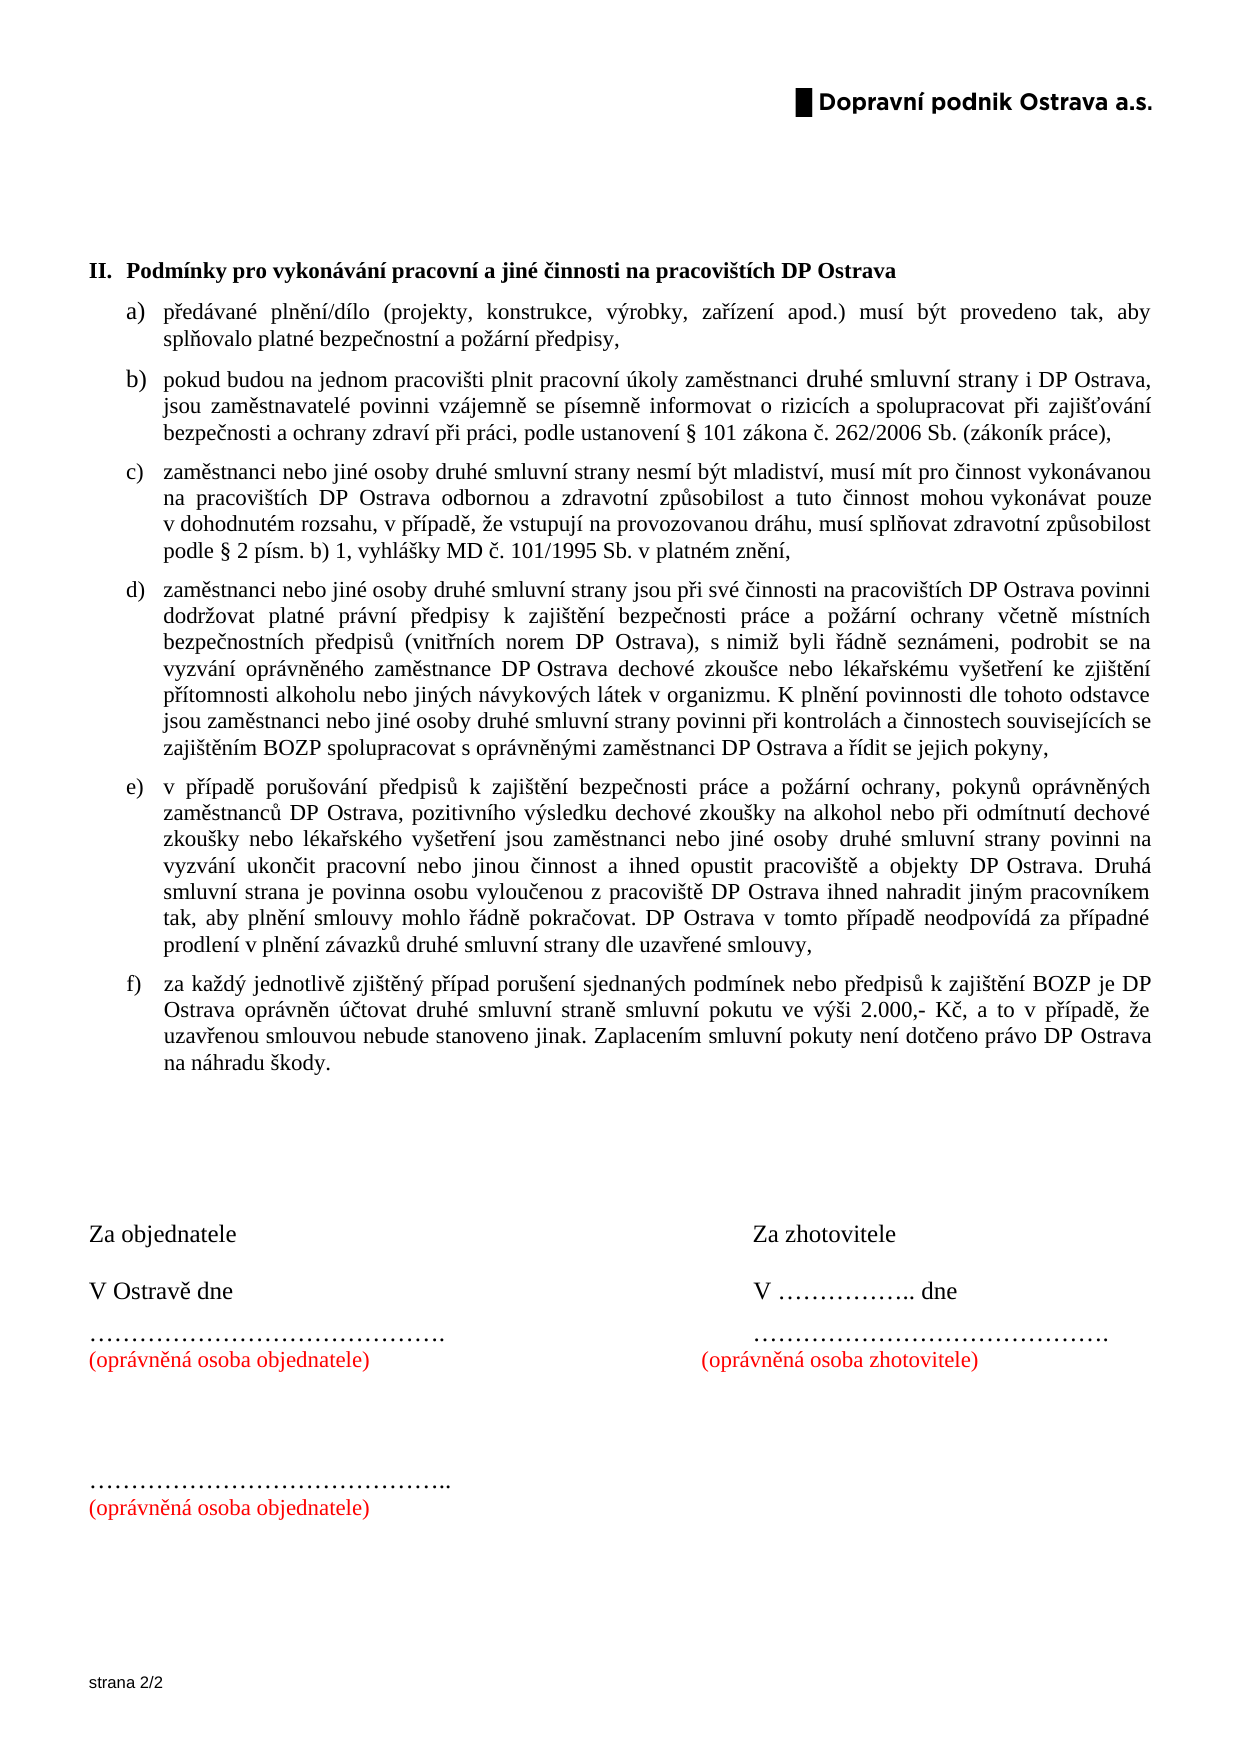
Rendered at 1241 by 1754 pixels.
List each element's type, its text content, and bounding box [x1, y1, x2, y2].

text (oprávněná osoba objednatele) [89, 1494, 1149, 1520]
list zaměstnanci nebo jiné osoby druhé smluvní strany jsou při své činnosti na pracovištích DP Ostrava povinni dodržovat platné právní předpisy k zajištění bezpečnosti práce a požární ochrany včetně místních bezpečnostních předpisů (vnitřních norem DP Ostrava), s nimiž byli řádně seznámeni, podrobit se na vyzvání oprávněného zaměstnance DP Ostrava dechové zkoušce nebo lékařskému vyšetření ke zjištění přítomnosti alkoholu nebo jiných návykových látek v organizmu. K plnění povinnosti dle tohoto odstavce jsou zaměstnanci nebo jiné osoby druhé smluvní strany povinni při kontrolách a činnostech souvisejících se zajištěním BOZP spolupracovat s oprávněnými zaměstnanci DP Ostrava a řídit se jejich pokyny, [126, 576, 1152, 760]
text Za objednatele Za zhotovitele [89, 1219, 1152, 1248]
text V Ostravě dne V …………….. dne [89, 1276, 1152, 1305]
text ……………………………………. ……………………………………. [89, 1318, 1152, 1346]
text II. Podmínky pro vykonávání pracovní a jiné činnosti na pracovištích DP Ostrava [89, 257, 1152, 284]
text (oprávněná osoba objednatele) (oprávněná osoba zhotovitele) [89, 1346, 1149, 1373]
list pokud budou na jednom pracovišti plnit pracovní úkoly zaměstnanci druhé smluvní strany i DP Ostrava, jsou zaměstnavatelé povinni vzájemně se písemně informovat o rizicích a spolupracovat při zajišťování bezpečnosti a ochrany zdraví při práci, podle ustanovení § 101 zákona č. 262/2006 Sb. (zákoník práce), [126, 364, 1152, 445]
text c) zaměstnanci nebo jiné osoby druhé smluvní strany nesmí být mladiství, musí mít pro činnost vykonávanou na pracovištích DP Ostrava odbornou a zdravotní způsobilost a tuto činnost mohou vykonávat pouze v dohodnutém rozsahu, v případě, že vstupují na provozovanou dráhu, musí splňovat zdravotní způsobilost podle § 2 písm. b) 1, vyhlášky MD č. 101/1995 Sb. v platném znění, [126, 458, 1152, 563]
text e) v případě porušování předpisů k zajištění bezpečnosti práce a požární ochrany, pokynů oprávněných zaměstnanců DP Ostrava, pozitivního výsledku dechové zkoušky na alkohol nebo při odmítnutí dechové zkoušky nebo lékařského vyšetření jsou zaměstnanci nebo jiné osoby druhé smluvní strany povinni na vyzvání ukončit pracovní nebo jinou činnost a ihned opustit pracoviště a objekty DP Ostrava. Druhá smluvní strana je povinna osobu vyloučenou z pracoviště DP Ostrava ihned nahradit jiným pracovníkem tak, aby plnění smlouvy mohlo řádně pokračovat. DP Ostrava v tomto případě neodpovídá za případné prodlení v plnění závazků druhé smluvní strany dle uzavřené smlouvy, [126, 773, 1152, 957]
list předávané plnění/dílo (projekty, konstrukce, výrobky, zařízení apod.) musí být provedeno tak, aby splňovalo platné bezpečnostní a požární předpisy, [126, 296, 1152, 351]
text f) za každý jednotlivě zjištěný případ porušení sjednaných podmínek nebo předpisů k zajištění BOZP je DP Ostrava oprávněn účtovat druhé smluvní straně smluvní pokutu ve výši 2.000,- Kč, a to v případě, že uzavřenou smlouvou nebude stanoveno jinak. Zaplacením smluvní pokuty není dotčeno právo DP Ostrava na náhradu škody. [126, 970, 1152, 1075]
picture [795, 88, 1152, 117]
text …………………………………….. [89, 1465, 1152, 1494]
